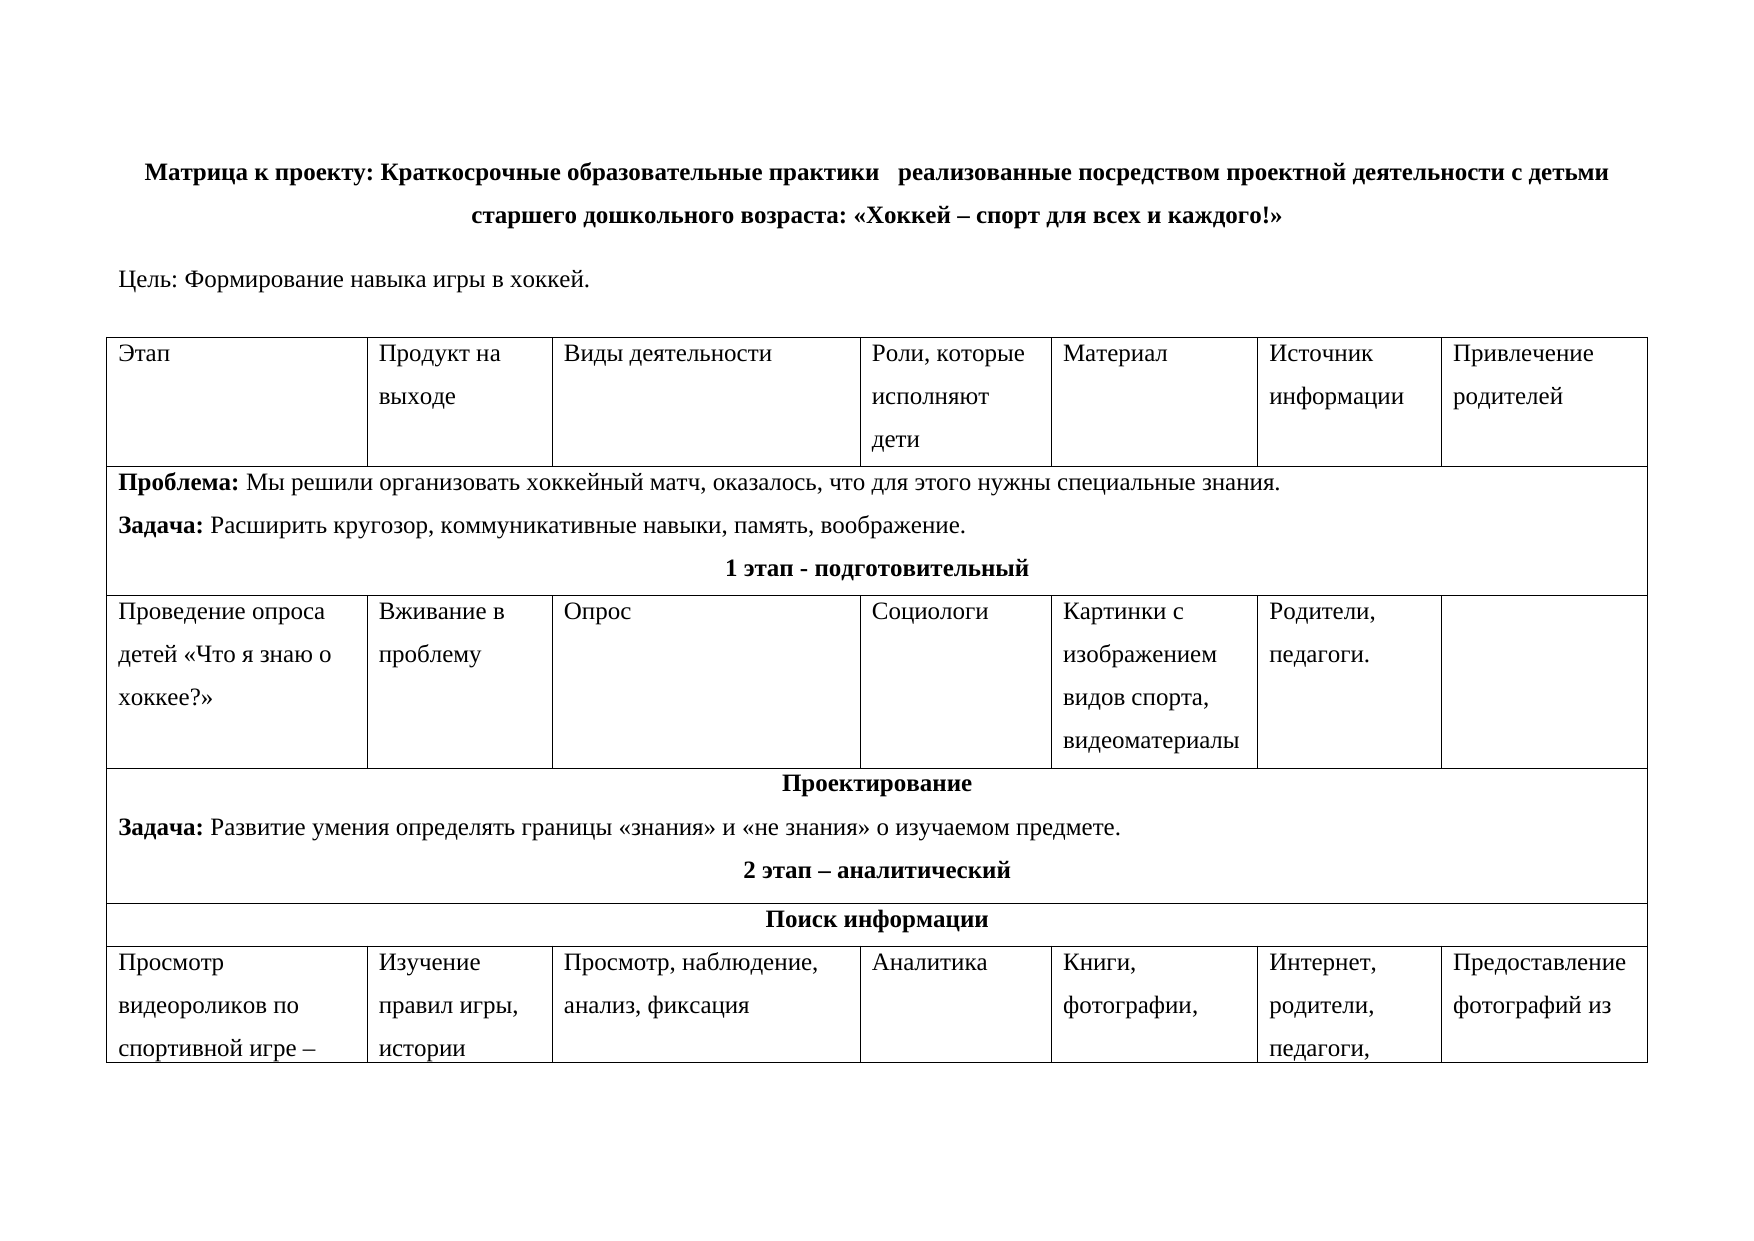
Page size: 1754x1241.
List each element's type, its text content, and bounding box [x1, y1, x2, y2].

table_header Роли, которые исполняют дети [861, 338, 1051, 466]
table_cell Проблема: Мы решили организовать хоккейный матч, оказалось, что для этого нужны специальные знания. Задача: Расширить кругозор, коммуникативные навыки, память, воображение. 1 этап - подготовительный [107, 467, 1647, 595]
text Матрица к проекту: Краткосрочные образовательные практики реализованные посредством проектной деятельности с детьми старшего дошкольного возраста: «Хоккей – спорт для всех и каждого!» [118, 157, 1636, 229]
table_header Виды деятельности [553, 338, 860, 466]
table_cell Социологи [861, 596, 1051, 767]
table_header Источник информации [1258, 338, 1441, 466]
table_header Продукт на выходе [368, 338, 552, 466]
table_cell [368, 947, 552, 1062]
table_cell Опрос [553, 596, 860, 767]
table_cell [1442, 596, 1647, 767]
table_cell Вживание в проблему [368, 596, 552, 767]
table_cell Картинки с изображением видов спорта, видеоматериалы [1052, 596, 1257, 767]
table_cell Родители, педагоги. [1258, 596, 1441, 767]
table_cell Проведение опроса детей «Что я знаю о хоккее?» [107, 596, 367, 767]
table_header Этап [107, 338, 367, 466]
table_header Материал [1052, 338, 1257, 466]
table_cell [1258, 947, 1441, 1062]
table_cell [1442, 947, 1647, 1062]
table_cell Поиск информации [107, 904, 1647, 946]
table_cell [1052, 947, 1257, 1062]
table_cell Проектирование Задача: Развитие умения определять границы «знания» и «не знания» о изучаемом предмете. 2 этап – аналитический [107, 769, 1647, 903]
text Цель: Формирование навыка игры в хоккей. [118, 264, 1636, 293]
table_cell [553, 947, 860, 1062]
table_header Привлечение родителей [1442, 338, 1647, 466]
table_cell Аналитика [861, 947, 1051, 1062]
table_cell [107, 947, 367, 1062]
